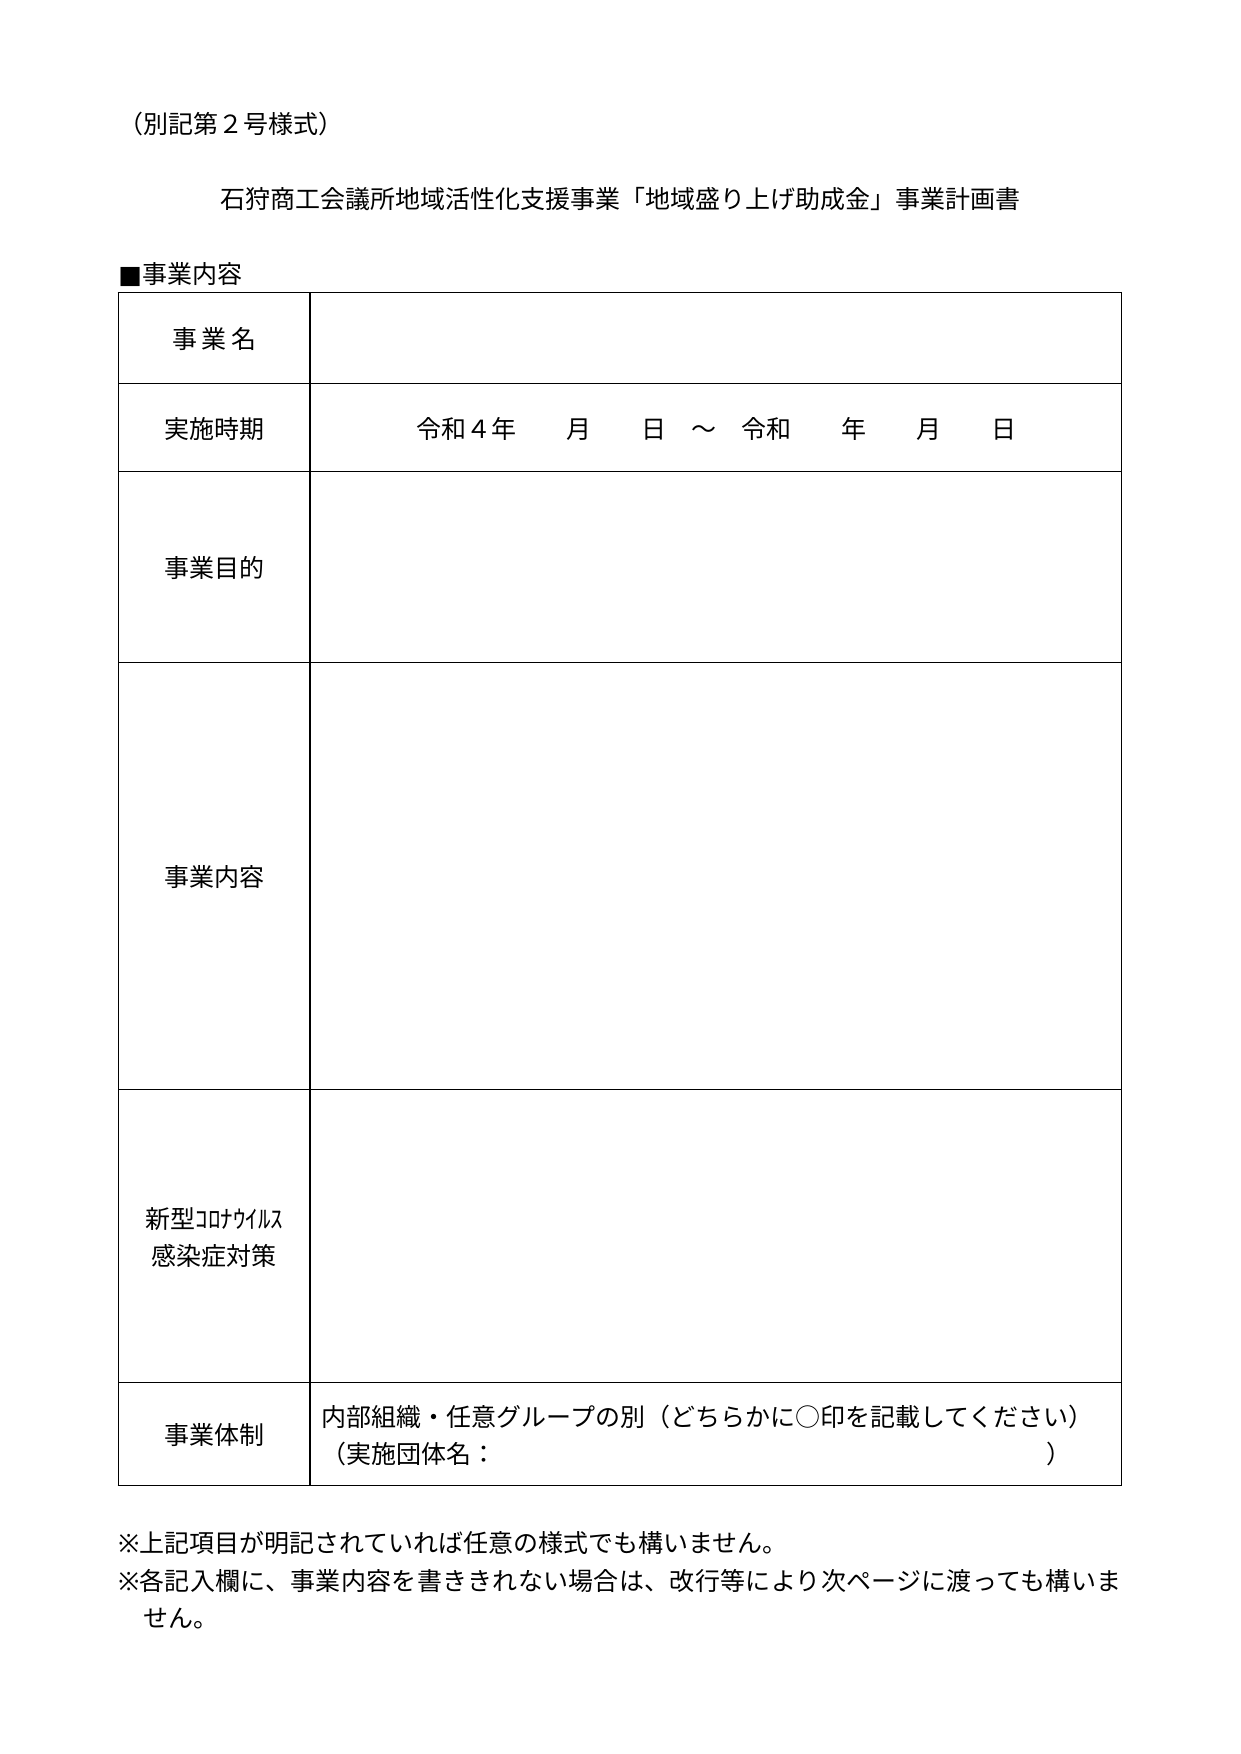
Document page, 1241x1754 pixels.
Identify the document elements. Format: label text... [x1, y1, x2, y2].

table_cell 内部組織・任意グループの別（どちらかに○印を記載してください） （実施団体名： ） [311, 1383, 1121, 1484]
table_cell 実施時期 [119, 384, 309, 471]
table_cell 事業体制 [119, 1383, 309, 1484]
table_cell [311, 472, 1121, 662]
table_cell [311, 1090, 1121, 1382]
table_cell 令和４年 月 日 ～ 令和 年 月 日 [311, 384, 1121, 471]
text ※上記項目が明記されていれば任意の様式でも構いません。 [118, 1523, 1122, 1561]
table_cell 新型ｺﾛﾅｳｲﾙｽ 感染症対策 [119, 1090, 309, 1382]
table_header 事業名 [119, 293, 309, 383]
table_header [311, 293, 1121, 383]
table_cell [311, 663, 1121, 1089]
text （別記第２号様式） [118, 104, 1122, 142]
table_cell 事業内容 [119, 663, 309, 1089]
text ■事業内容 [118, 254, 1122, 292]
text ※各記入欄に、事業内容を書ききれない場合は、改行等により次ページに渡っても構いません。 [118, 1561, 1122, 1636]
table_cell 事業目的 [119, 472, 309, 662]
text 石狩商工会議所地域活性化支援事業「地域盛り上げ助成金」事業計画書 [118, 179, 1122, 217]
